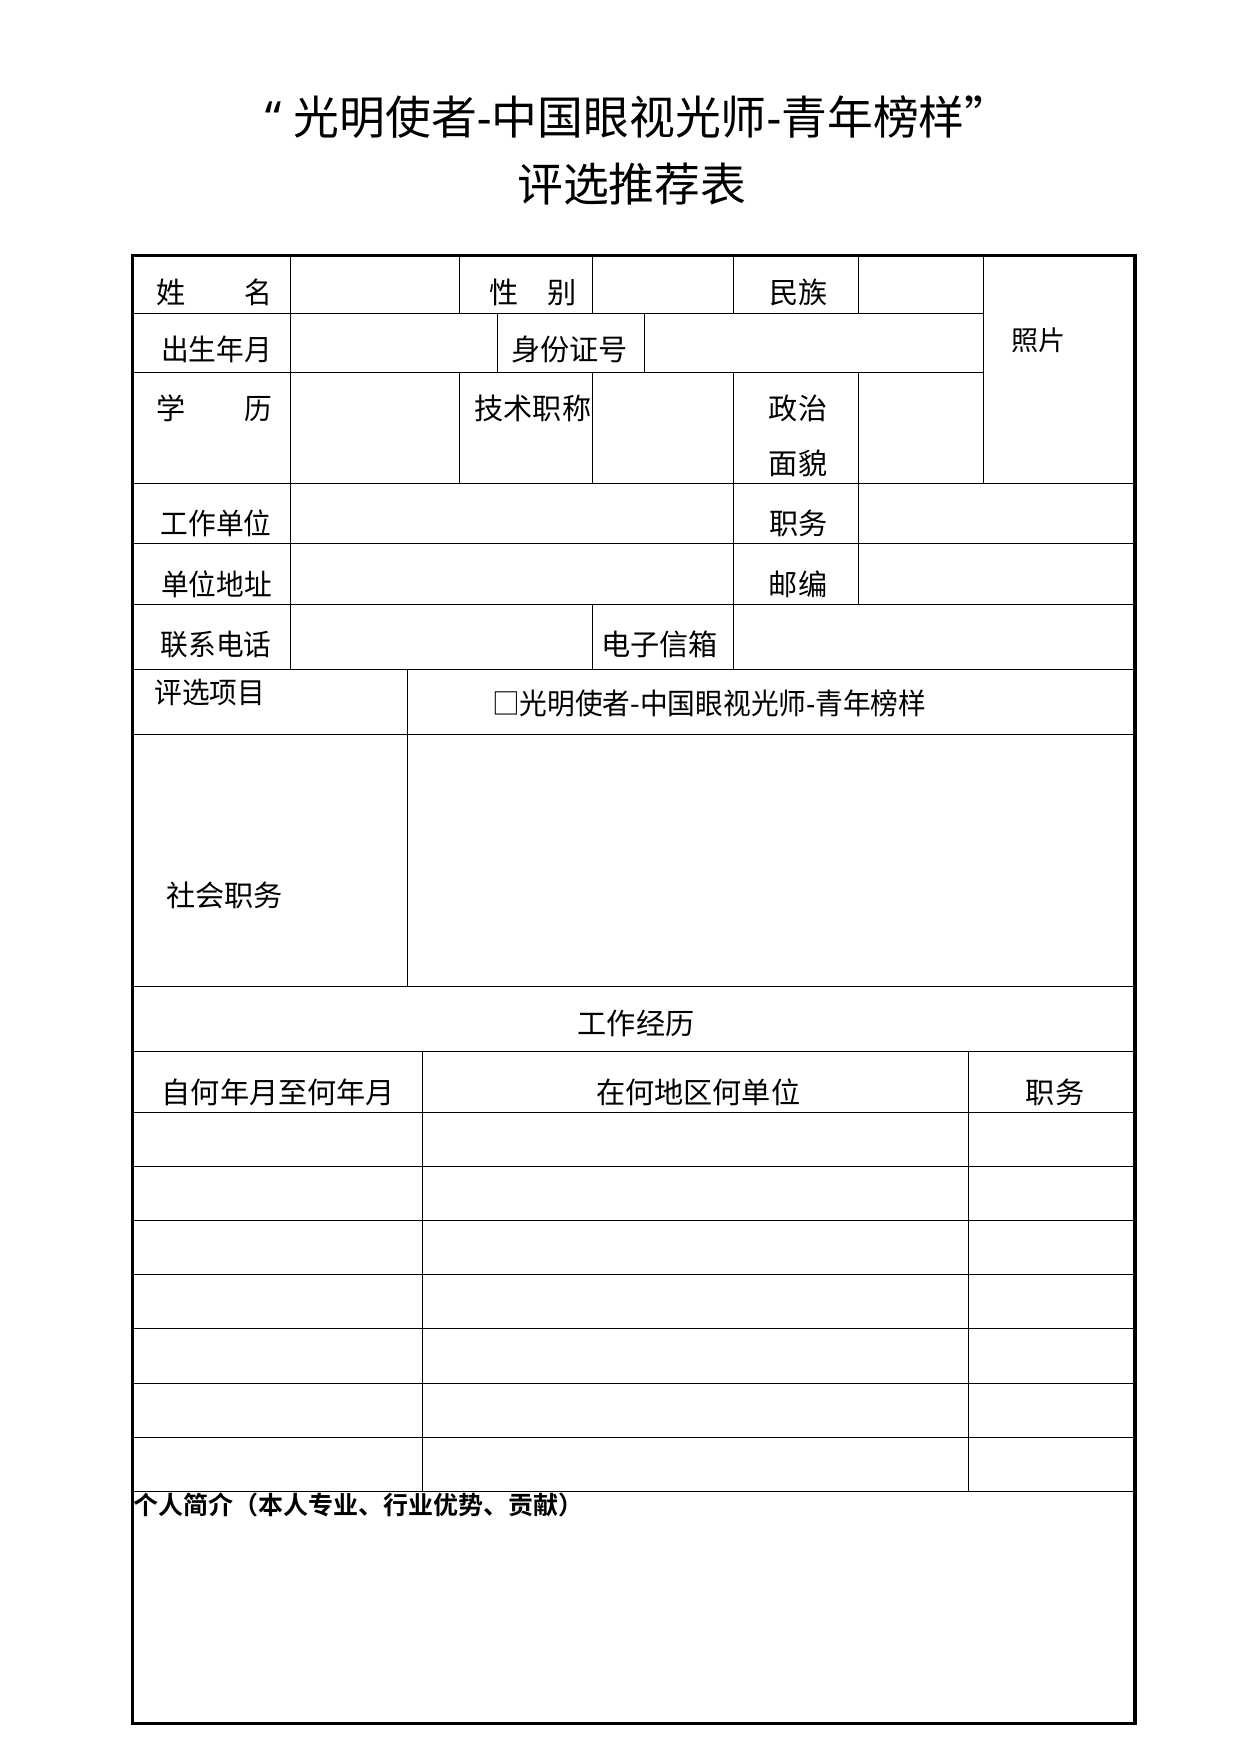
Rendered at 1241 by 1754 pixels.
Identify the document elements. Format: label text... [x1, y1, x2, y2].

table_cell [134, 1275, 422, 1328]
table_cell [969, 1167, 1133, 1220]
table_cell 政治 面貌 [734, 373, 858, 483]
table_cell [134, 1438, 422, 1491]
table_cell [969, 1329, 1133, 1382]
table_cell [423, 1438, 968, 1491]
table_cell 身份证号 [498, 314, 644, 372]
table_cell [645, 314, 983, 372]
table_cell [969, 1384, 1133, 1437]
table_cell [859, 373, 983, 483]
table_cell 单位地址 [134, 544, 290, 604]
table_cell [969, 1113, 1133, 1166]
table_header 照片 [984, 257, 1133, 483]
text 评选推荐表 [117, 148, 1146, 214]
table_header 姓 名 [134, 257, 290, 313]
table_cell [134, 1384, 422, 1437]
table_cell [134, 1113, 422, 1166]
table_header 性 别 [460, 257, 592, 313]
table_cell □光明使者-中国眼视光师-青年榜样 [408, 670, 1133, 734]
table_header [593, 257, 733, 313]
table_cell [408, 735, 1133, 986]
table_cell [291, 484, 733, 543]
table_header [859, 257, 983, 313]
table_cell [423, 1275, 968, 1328]
table_cell 邮编 [734, 544, 858, 604]
table_cell 工作单位 [134, 484, 290, 543]
table_cell [969, 1438, 1133, 1491]
table_cell [134, 1329, 422, 1382]
table_cell [134, 1221, 422, 1274]
table_header 民族 [734, 257, 858, 313]
table_cell 在何地区何单位 [423, 1052, 968, 1112]
table_cell 社会职务 [134, 735, 407, 986]
table_cell [291, 314, 497, 372]
text “ 光明使者-中国眼视光师-青年榜样” [117, 81, 1146, 148]
table_cell [423, 1384, 968, 1437]
table_cell [593, 373, 733, 483]
table_cell 个人简介（本人专业、行业优势、贡献） [134, 1492, 1133, 1722]
table_cell 电子信箱 [593, 605, 733, 669]
table_cell [423, 1113, 968, 1166]
table_header [291, 257, 459, 313]
table_cell 职务 [969, 1052, 1133, 1112]
table_cell 联系电话 [134, 605, 290, 669]
table_cell [291, 373, 459, 483]
table_cell 职务 [734, 484, 858, 543]
table_cell [423, 1167, 968, 1220]
table_cell 自何年月至何年月 [134, 1052, 422, 1112]
table_cell 出生年月 [134, 314, 290, 372]
table_cell [969, 1275, 1133, 1328]
table_cell [291, 605, 592, 669]
table_cell [291, 544, 733, 604]
table_cell [969, 1221, 1133, 1274]
table_cell 工作经历 [134, 987, 1133, 1051]
table_cell [859, 544, 1133, 604]
table_cell [423, 1221, 968, 1274]
table_cell 技术职称 [460, 373, 592, 483]
table_cell 评选项目 [134, 670, 407, 734]
table_cell [423, 1329, 968, 1382]
table_cell [734, 605, 1133, 669]
table_cell [134, 1167, 422, 1220]
table_cell [859, 484, 1133, 543]
table_cell 学 历 [134, 373, 290, 483]
